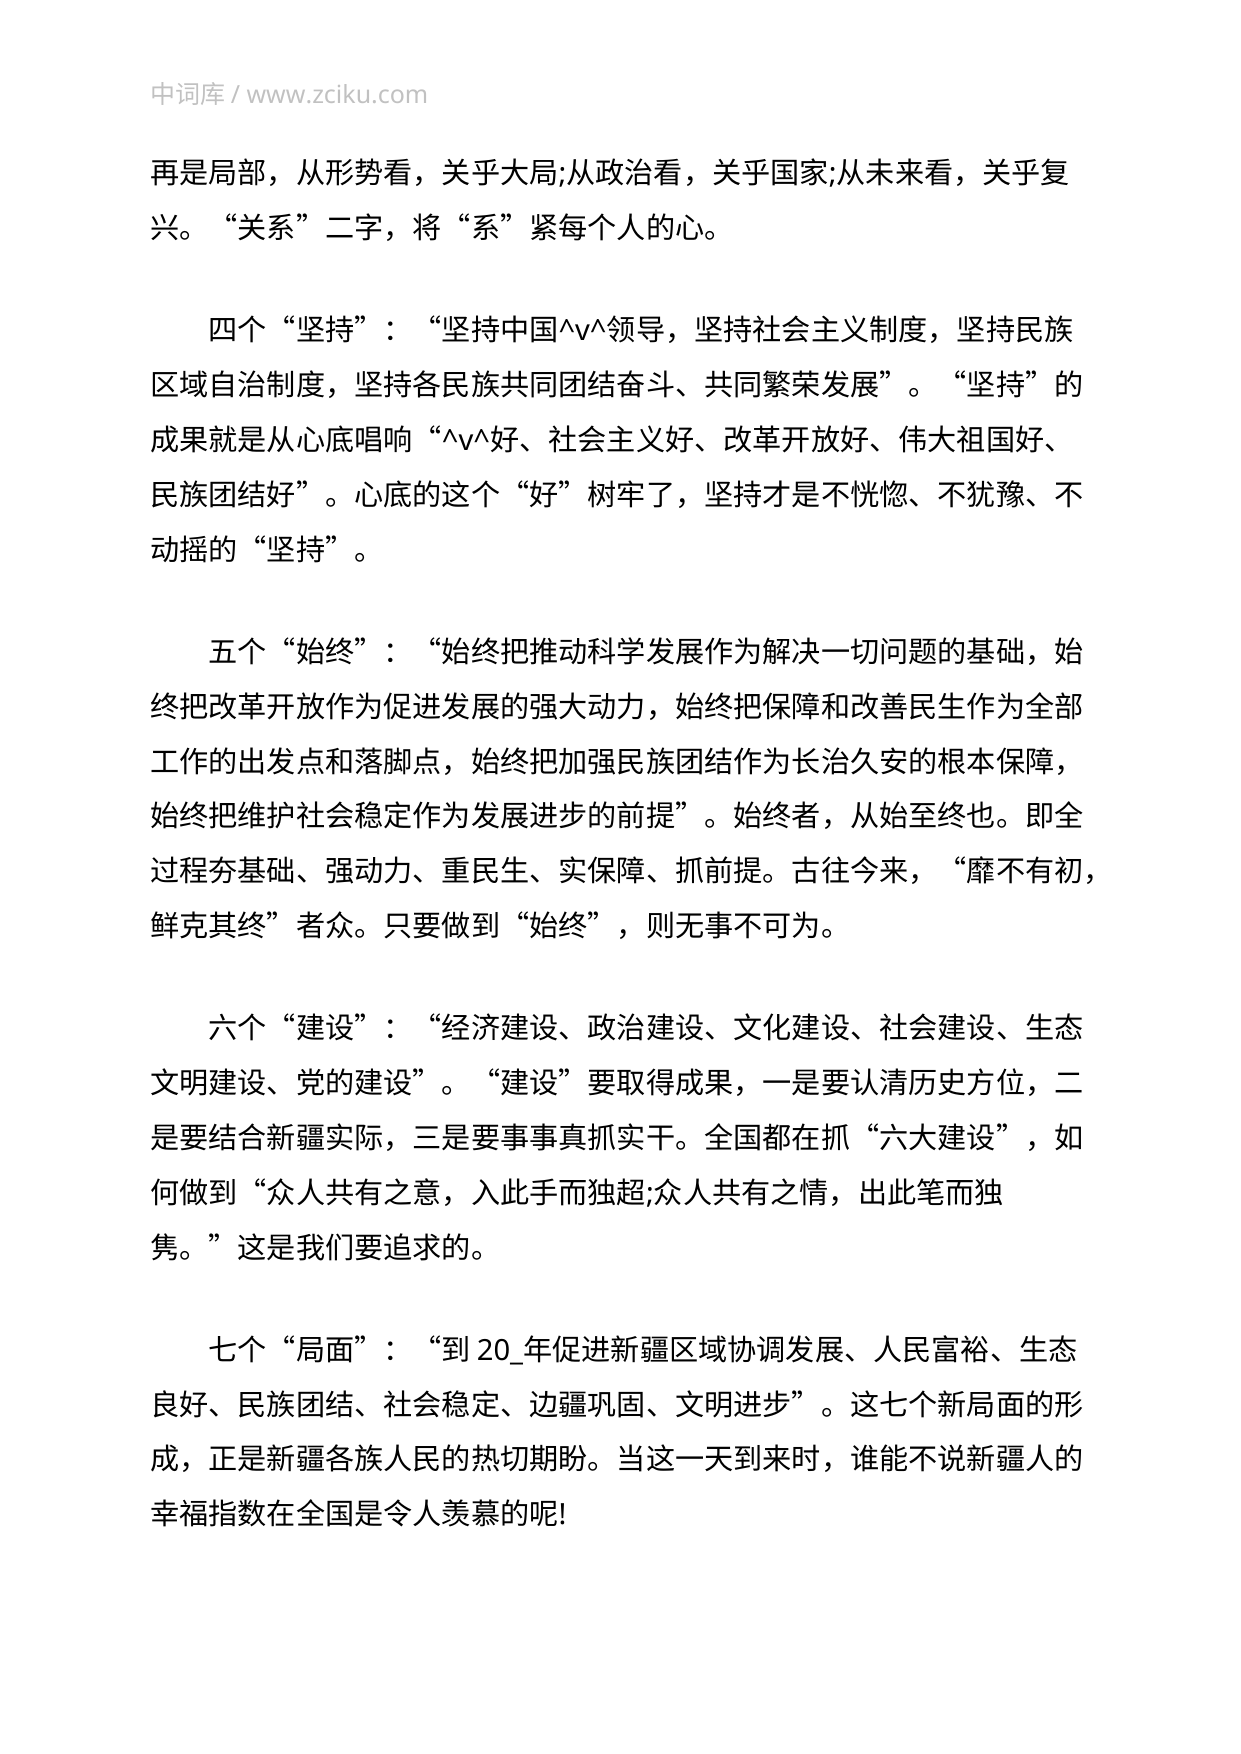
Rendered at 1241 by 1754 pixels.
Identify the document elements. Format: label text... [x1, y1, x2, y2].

text 五个“始终”：“始终把推动科学发展作为解决一切问题的基础，始终把改革开放作为促进发展的强大动力，始终把保障和改善民生作为全部工作的出发点和落脚点，始终把加强民族团结作为长治久安的根本保障，始终把维护社会稳定作为发展进步的前提”。始终者，从始至终也。即全过程夯基础、强动力、重民生、实保障、抓前提。古往今来，“靡不有初，鲜克其终”者众。只要做到“始终”，则无事不可为。 [150, 628, 1090, 945]
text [150, 150, 1090, 247]
text 四个“坚持”：“坚持中国^v^领导，坚持社会主义制度，坚持民族区域自治制度，坚持各民族共同团结奋斗、共同繁荣发展”。“坚持”的成果就是从心底唱响“^v^好、社会主义好、改革开放好、伟大祖国好、民族团结好”。心底的这个“好”树牢了，坚持才是不恍惚、不犹豫、不动摇的“坚持”。 [150, 307, 1090, 569]
text 六个“建设”：“经济建设、政治建设、文化建设、社会建设、生态文明建设、党的建设”。“建设”要取得成果，一是要认清历史方位，二是要结合新疆实际，三是要事事真抓实干。全国都在抓“六大建设”，如何做到“众人共有之意，入此手而独超;众人共有之情，出此笔而独隽。”这是我们要追求的。 [150, 1004, 1090, 1267]
text 七个“局面”：“到20_年促进新疆区域协调发展、人民富裕、生态良好、民族团结、社会稳定、边疆巩固、文明进步”。这七个新局面的形成，正是新疆各族人民的热切期盼。当这一天到来时，谁能不说新疆人的幸福指数在全国是令人羡慕的呢! [150, 1326, 1090, 1533]
